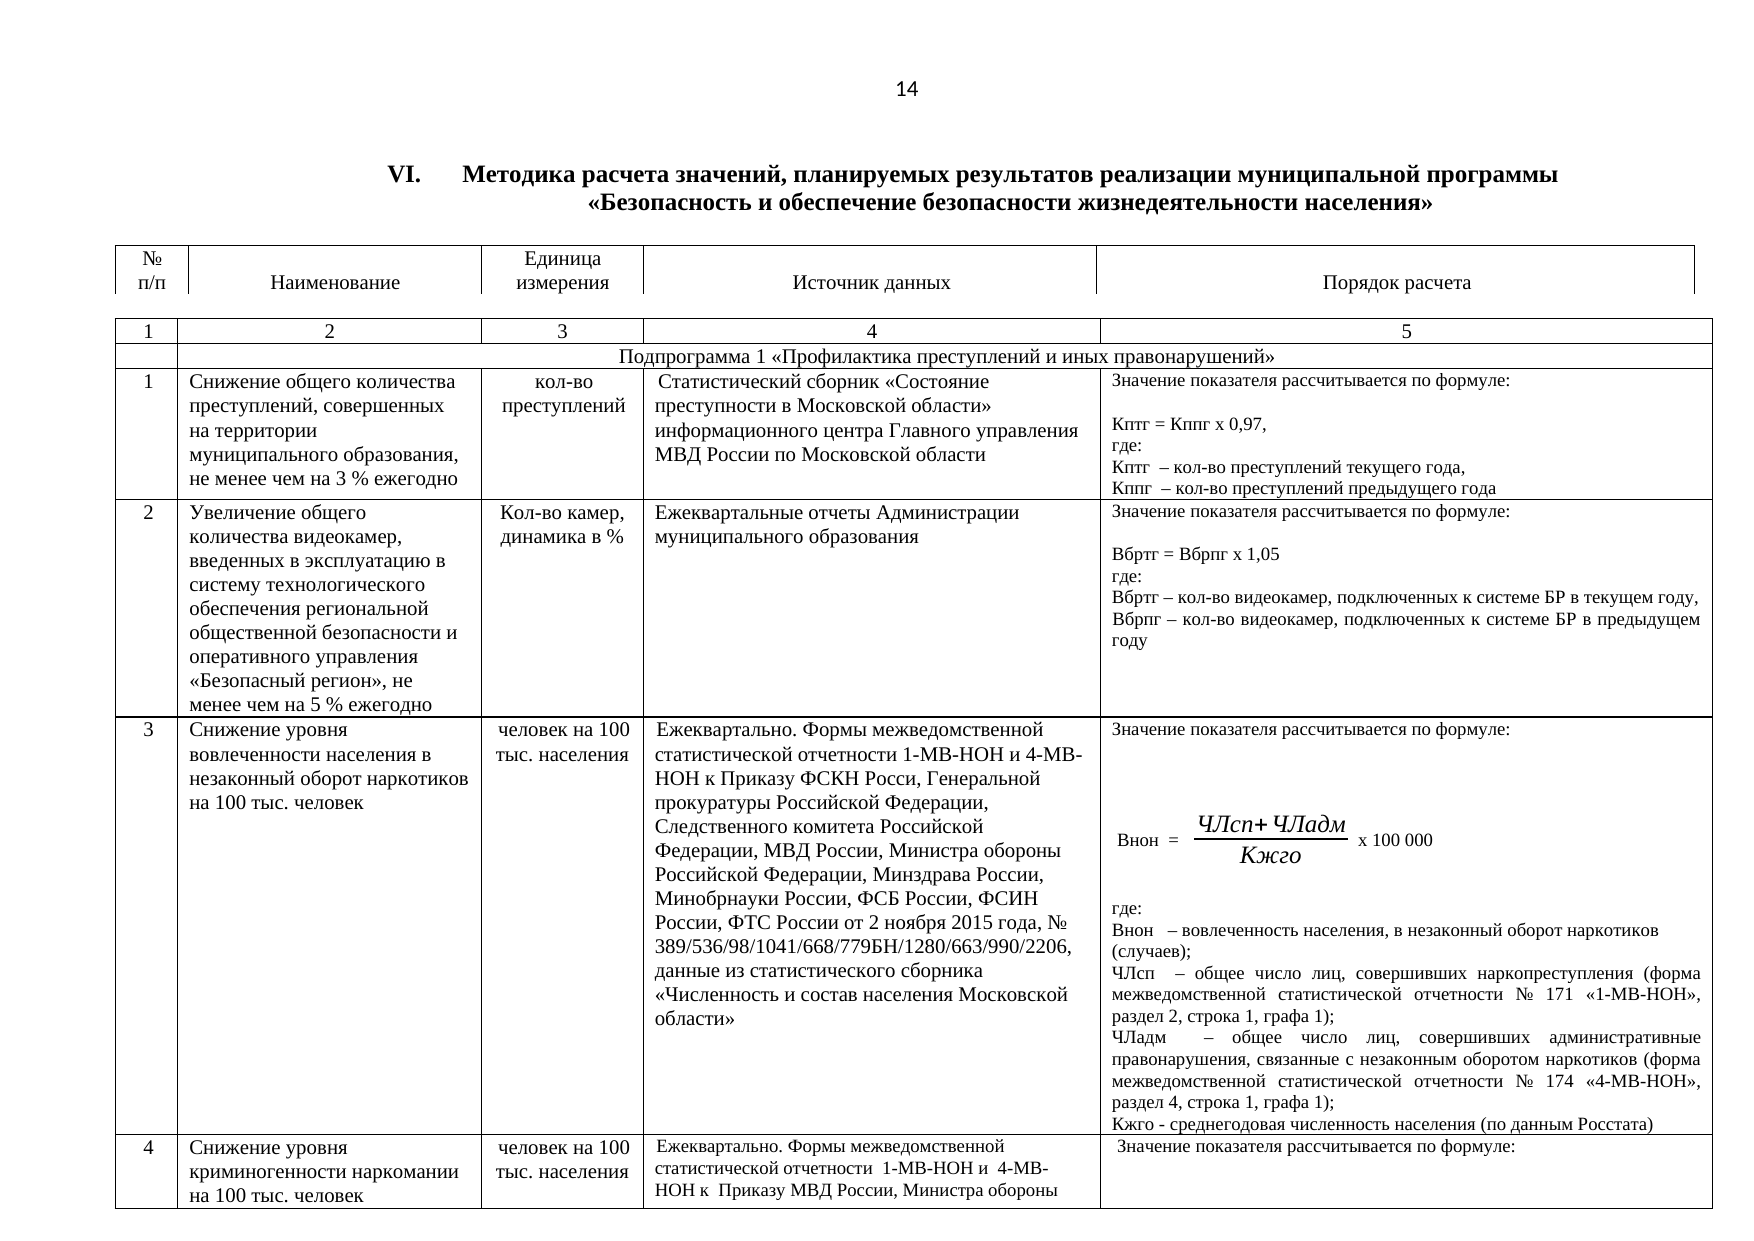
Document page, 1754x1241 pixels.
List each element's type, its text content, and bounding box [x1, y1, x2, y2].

table_header Источник данных [644, 246, 1096, 294]
table_cell Кол-во камер, динамика в % [482, 500, 643, 716]
table_header 2 [178, 319, 481, 343]
list Методика расчета значений, планируемых результатов реализации муниципальной программы «Безопасность и обеспечение безопасности жизнедеятельности населения» [251, 159, 1695, 216]
table_cell Ежеквартальные отчеты Администрации муниципального образования [644, 500, 1100, 716]
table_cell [178, 1135, 481, 1207]
table_cell Увеличение общего количества видеокамер, введенных в эксплуатацию в систему технологического обеспечения региональной общественной безопасности и оперативного управления «Безопасный регион», не менее чем на 5 % ежегодно [178, 500, 481, 716]
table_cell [644, 1135, 1100, 1207]
table_cell 3 [116, 718, 177, 1134]
table_header Наименование [189, 246, 481, 294]
table_cell Значение показателя рассчитывается по формуле: Внон = х 100 000 где: Внон – вовлеченность населения, в незаконный оборот наркотиков (случаев); ЧЛсп – общее число лиц, совершивших наркопреступления (форма межведомственной статистической отчетности № 171 «1-МВ-НОН», раздел 2, строка 1, графа 1); ЧЛадм – общее число лиц, совершивших административные правонарушения, связанные с незаконным оборотом наркотиков (форма межведомственной статистической отчетности № 174 «4-МВ-НОН», раздел 4, строка 1, графа 1); Кжго - среднегодовая численность населения (по данным Росстата) [1101, 718, 1712, 1134]
table_cell Ежеквартально. Формы межведомственной статистической отчетности 1-МВ-НОН и 4-МВ-НОН к Приказу ФСКН Росси, Генеральной прокуратуры Российской Федерации, Следственного комитета Российской Федерации, МВД России, Министра обороны Российской Федерации, Минздрава России, Минобрнауки России, ФСБ России, ФСИН России, ФТС России от 2 ноября 2015 года, № 389/536/98/1041/668/779БН/1280/663/990/2206, данные из статистического сборника «Численность и состав населения Московской области» [644, 718, 1100, 1134]
table_cell кол-во преступлений [482, 369, 643, 499]
table_cell Подпрограмма 1 «Профилактика преступлений и иных правонарушений» [178, 344, 1712, 368]
table_header № п/п [116, 246, 188, 294]
table_header Порядок расчета [1097, 246, 1694, 294]
table_header Единица измерения [482, 246, 643, 294]
table_cell Статистический сборник «Состояние преступности в Московской области» информационного центра Главного управления МВД России по Московской области [644, 369, 1100, 499]
table_cell человек на 100 тыс. населения [482, 1135, 643, 1207]
table_cell Снижение общего количества преступлений, совершенных на территории муниципального образования, не менее чем на 3 % ежегодно [178, 369, 481, 499]
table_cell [1101, 1135, 1712, 1207]
table_cell Значение показателя рассчитывается по формуле: Вбртг = Вбрпг х 1,05 где: Вбртг – кол-во видеокамер, подключенных к системе БР в текущем году, Вбрпг – кол-во видеокамер, подключенных к системе БР в предыдущем году [1101, 500, 1712, 716]
table_header 1 [116, 319, 177, 343]
table_header 3 [482, 319, 643, 343]
table_header 5 [1101, 319, 1712, 343]
table_cell человек на 100 тыс. населения [482, 718, 643, 1134]
table_cell 4 [116, 1135, 177, 1207]
table_cell Значение показателя рассчитывается по формуле: Кптг = Кппг x 0,97, где: Кптг – кол-во преступлений текущего года, Кппг – кол-во преступлений предыдущего года [1101, 369, 1712, 499]
table_cell Снижение уровня вовлеченности населения в незаконный оборот наркотиков на 100 тыс. человек [178, 718, 481, 1134]
table_cell [116, 344, 177, 368]
table_cell 1 [116, 369, 177, 499]
table_cell 2 [116, 500, 177, 716]
table_header 4 [644, 319, 1100, 343]
